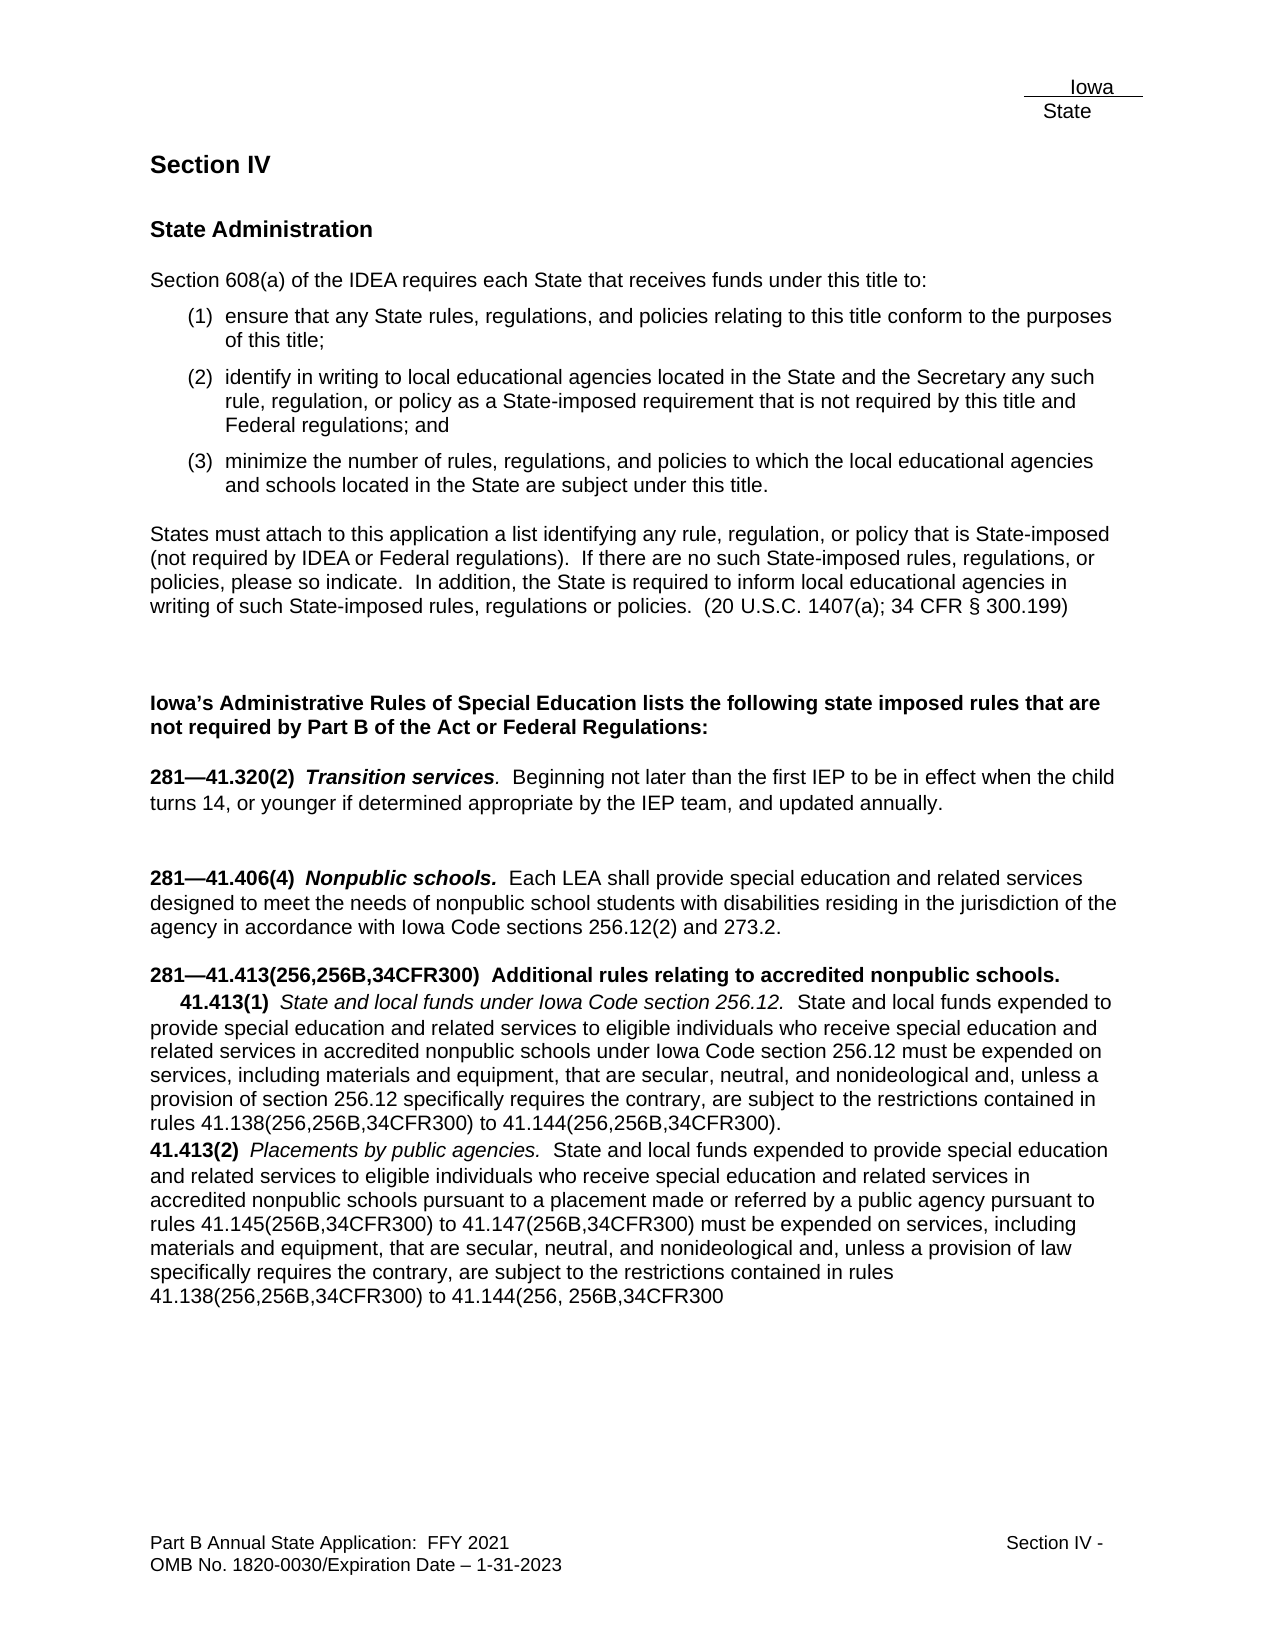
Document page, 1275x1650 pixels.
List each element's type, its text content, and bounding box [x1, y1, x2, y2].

text 41.413(2) Placements by public agencies. State and local funds expended to provide special education and related services to eligible individuals who receive special education and related services in accredited nonpublic schools pursuant to a placement made or referred by a public agency pursuant to rules 41.145(256B,34CFR300) to 41.147(256B,34CFR300) must be expended on services, including materials and equipment, that are secular, neutral, and nonideological and, unless a provision of law specifically requires the contrary, are subject to the restrictions contained in rules 41.138(256,256B,34CFR300) to 41.144(256, 256B,34CFR300 [150, 1135, 1125, 1307]
text States must attach to this application a list identifying any rule, regulation, or policy that is State-imposed (not required by IDEA or Federal regulations). If there are no such State-imposed rules, regulations, or policies, please so indicate. In addition, the State is required to inform local educational agencies in writing of such State-imposed rules, regulations or policies. (20 U.S.C. 1407(a); 34 CFR § 300.199) [150, 522, 1125, 618]
subtitle State Administration [150, 216, 1125, 243]
text 281—41.406(4) Nonpublic schools. Each LEA shall provide special education and related services designed to meet the needs of nonpublic school students with disabilities residing in the jurisdiction of the agency in accordance with Iowa Code sections 256.12(2) and 273.2. [150, 863, 1125, 939]
text 41.413(1) State and local funds under Code section 256.12. State and local funds expended to provide special education and related services to eligible individuals who receive special education and related services in accredited nonpublic schools under Iowa Code section 256.12 must be expended on services, including materials and equipment, that are secular, neutral, and nonideological and, unless a provision of section 256.12 specifically requires the contrary, are subject to the restrictions contained in rules 41.138(256,256B,34CFR300) to 41.144(256,256B,34CFR300). [150, 987, 1125, 1135]
text 281—41.320(2) Transition services. Beginning not later than the first IEP to be in effect when the child turns 14, or younger if determined appropriate by the IEP team, and updated annually. [150, 762, 1125, 815]
text Section 608(a) of the IDEA requires each State that receives funds under this title to: [150, 268, 1125, 292]
subtitle Section IV [150, 150, 1125, 179]
text 281—41.413(256,256B,34CFR300) Additional rules relating to accredited nonpublic schools. [150, 963, 1125, 987]
text Iowa’s Administrative Rules of Special Education lists the following state imposed rules that are not required by Part B of the Act or Federal Regulations: [150, 691, 1125, 738]
list minimize the number of rules, regulations, and policies to which the local educational agencies and schools located in the State are subject under this title. [187, 449, 1125, 497]
list identify in writing to local educational agencies located in the State and the Secretary any such rule, regulation, or policy as a State-imposed requirement that is not required by this title and Federal regulations; and [187, 364, 1125, 436]
list ensure that any State rules, regulations, and policies relating to this title conform to the purposes of this title; [187, 304, 1125, 352]
